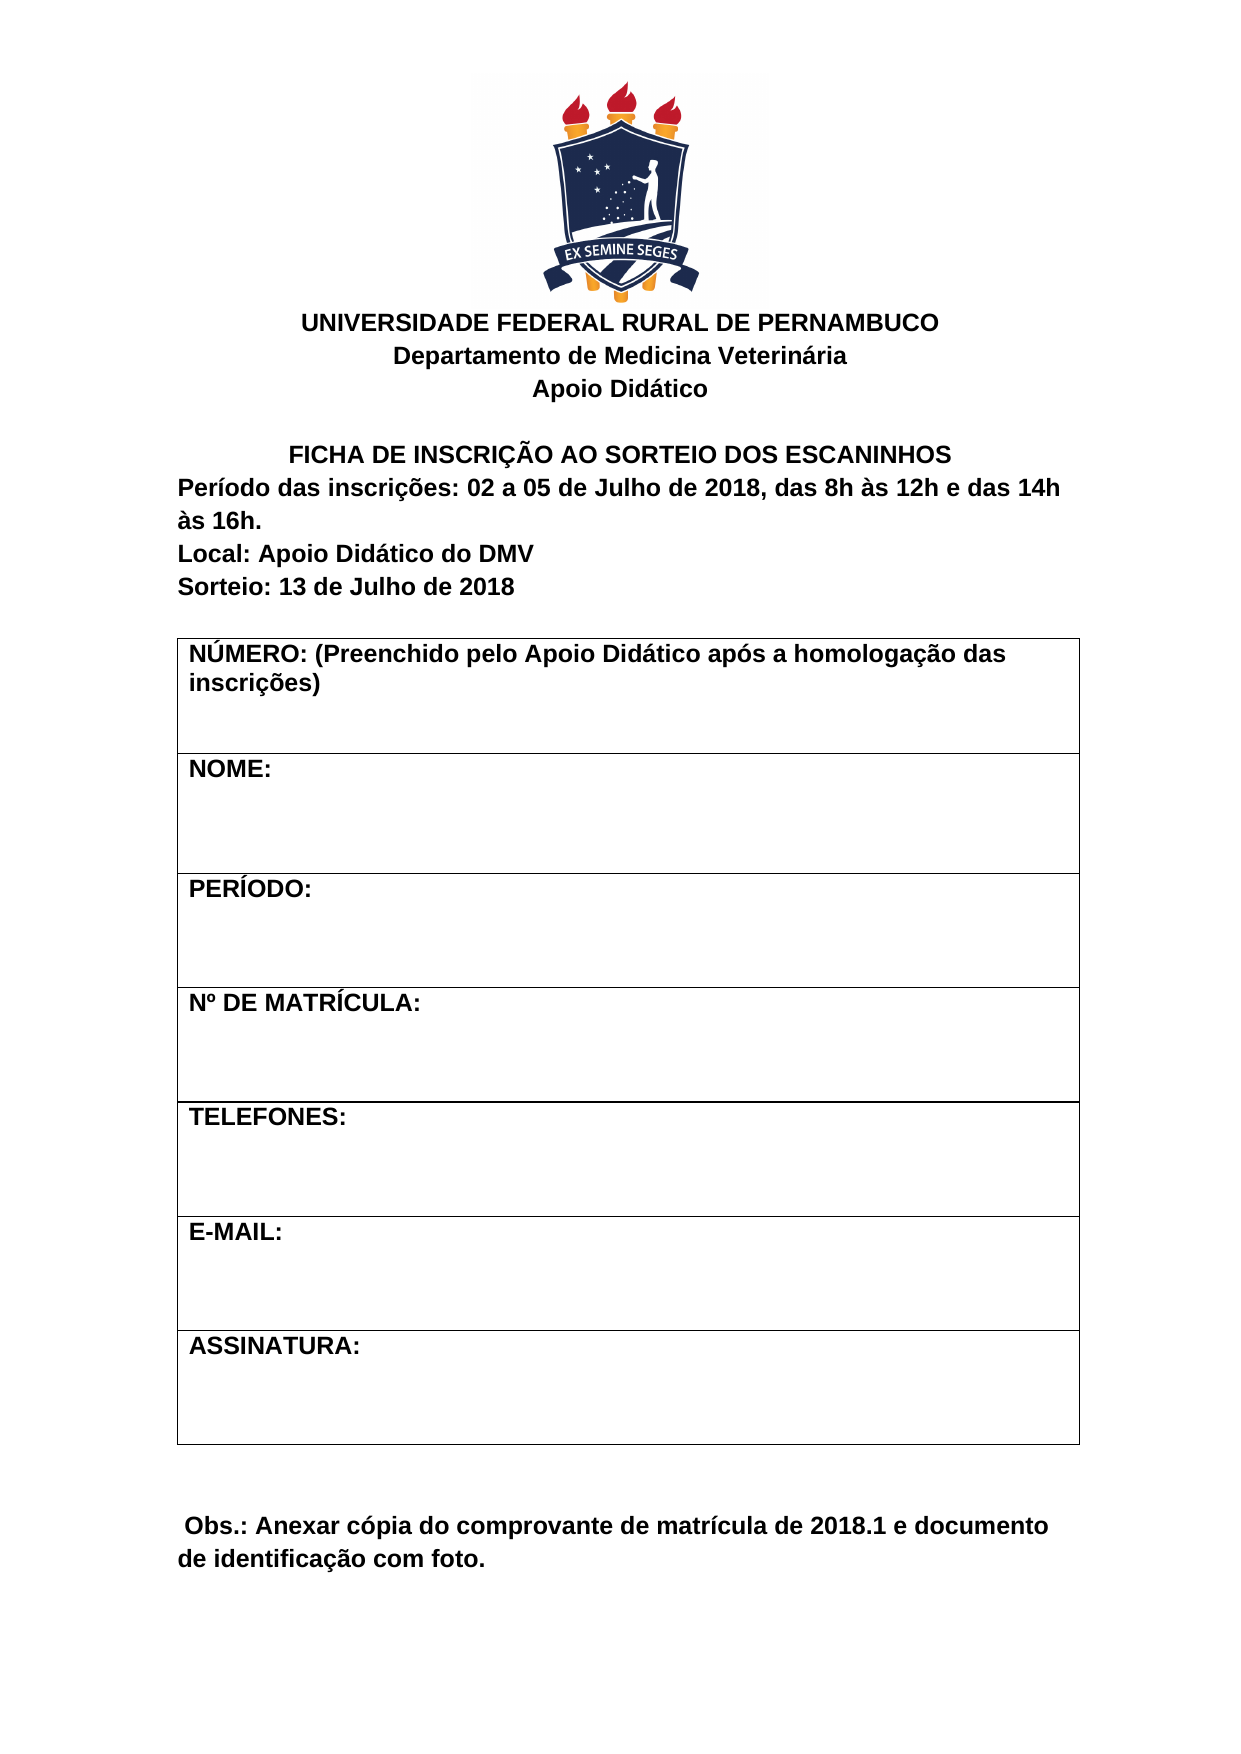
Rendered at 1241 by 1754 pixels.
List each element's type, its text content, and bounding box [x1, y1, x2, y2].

text FICHA DE INSCRIÇÃO AO SORTEIO DOS ESCANINHOS [177, 440, 1063, 469]
text Sorteio: 13 de Julho de 2018 [177, 572, 1063, 601]
table_cell Nº DE MATRÍCULA: [178, 988, 1079, 1101]
text UNIVERSIDADE FEDERAL RURAL DE PERNAMBUCO [177, 308, 1063, 337]
table_header NÚMERO: (Preenchido pelo Apoio Didático após a homologação das inscrições) [178, 639, 1079, 752]
table_cell NOME: [178, 754, 1079, 873]
picture [471, 73, 770, 309]
table_cell PERÍODO: [178, 874, 1079, 987]
table_cell ASSINATURA: [178, 1331, 1079, 1444]
table_cell E-MAIL: [178, 1217, 1079, 1330]
text Obs.: Anexar cópia do comprovante de matrícula de 2018.1 e documento de identificação com foto. [177, 1511, 1063, 1573]
table_cell TELEFONES: [178, 1103, 1079, 1216]
text Departamento de Medicina Veterinária [177, 341, 1063, 370]
text Apoio Didático [177, 374, 1063, 403]
text Local: Apoio Didático do DMV [177, 539, 1063, 568]
text Período das inscrições: 02 a 05 de Julho de 2018, das 8h às 12h e das 14h às 16h. [177, 473, 1063, 535]
